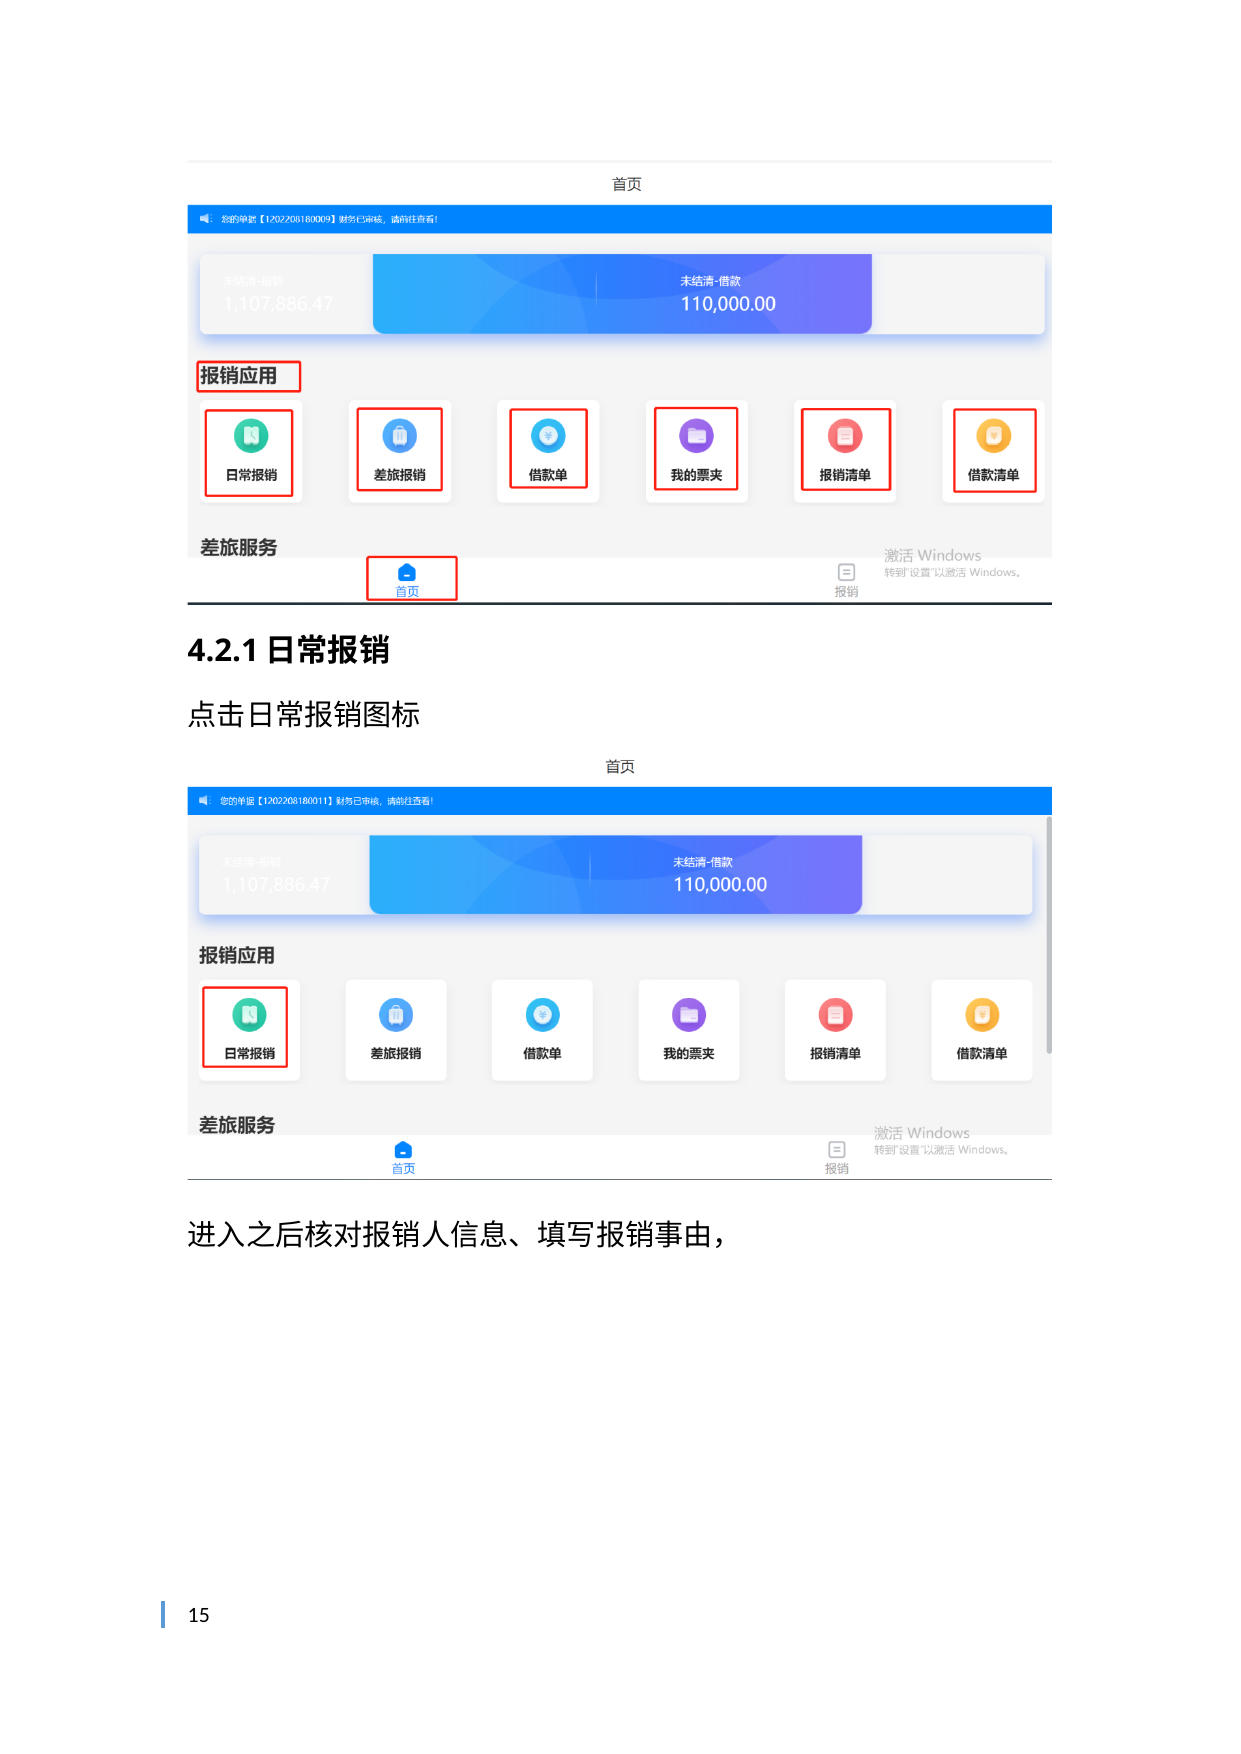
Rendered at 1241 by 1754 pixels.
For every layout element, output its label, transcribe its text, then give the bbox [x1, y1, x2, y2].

text 4.2.1日常报销 [187, 616, 1053, 681]
text 点击日常报销图标 [187, 681, 1053, 746]
picture [187, 160, 1052, 605]
picture [187, 745, 1052, 1180]
text 进入之后核对报销人信息、填写报销事由， [187, 1201, 1053, 1266]
